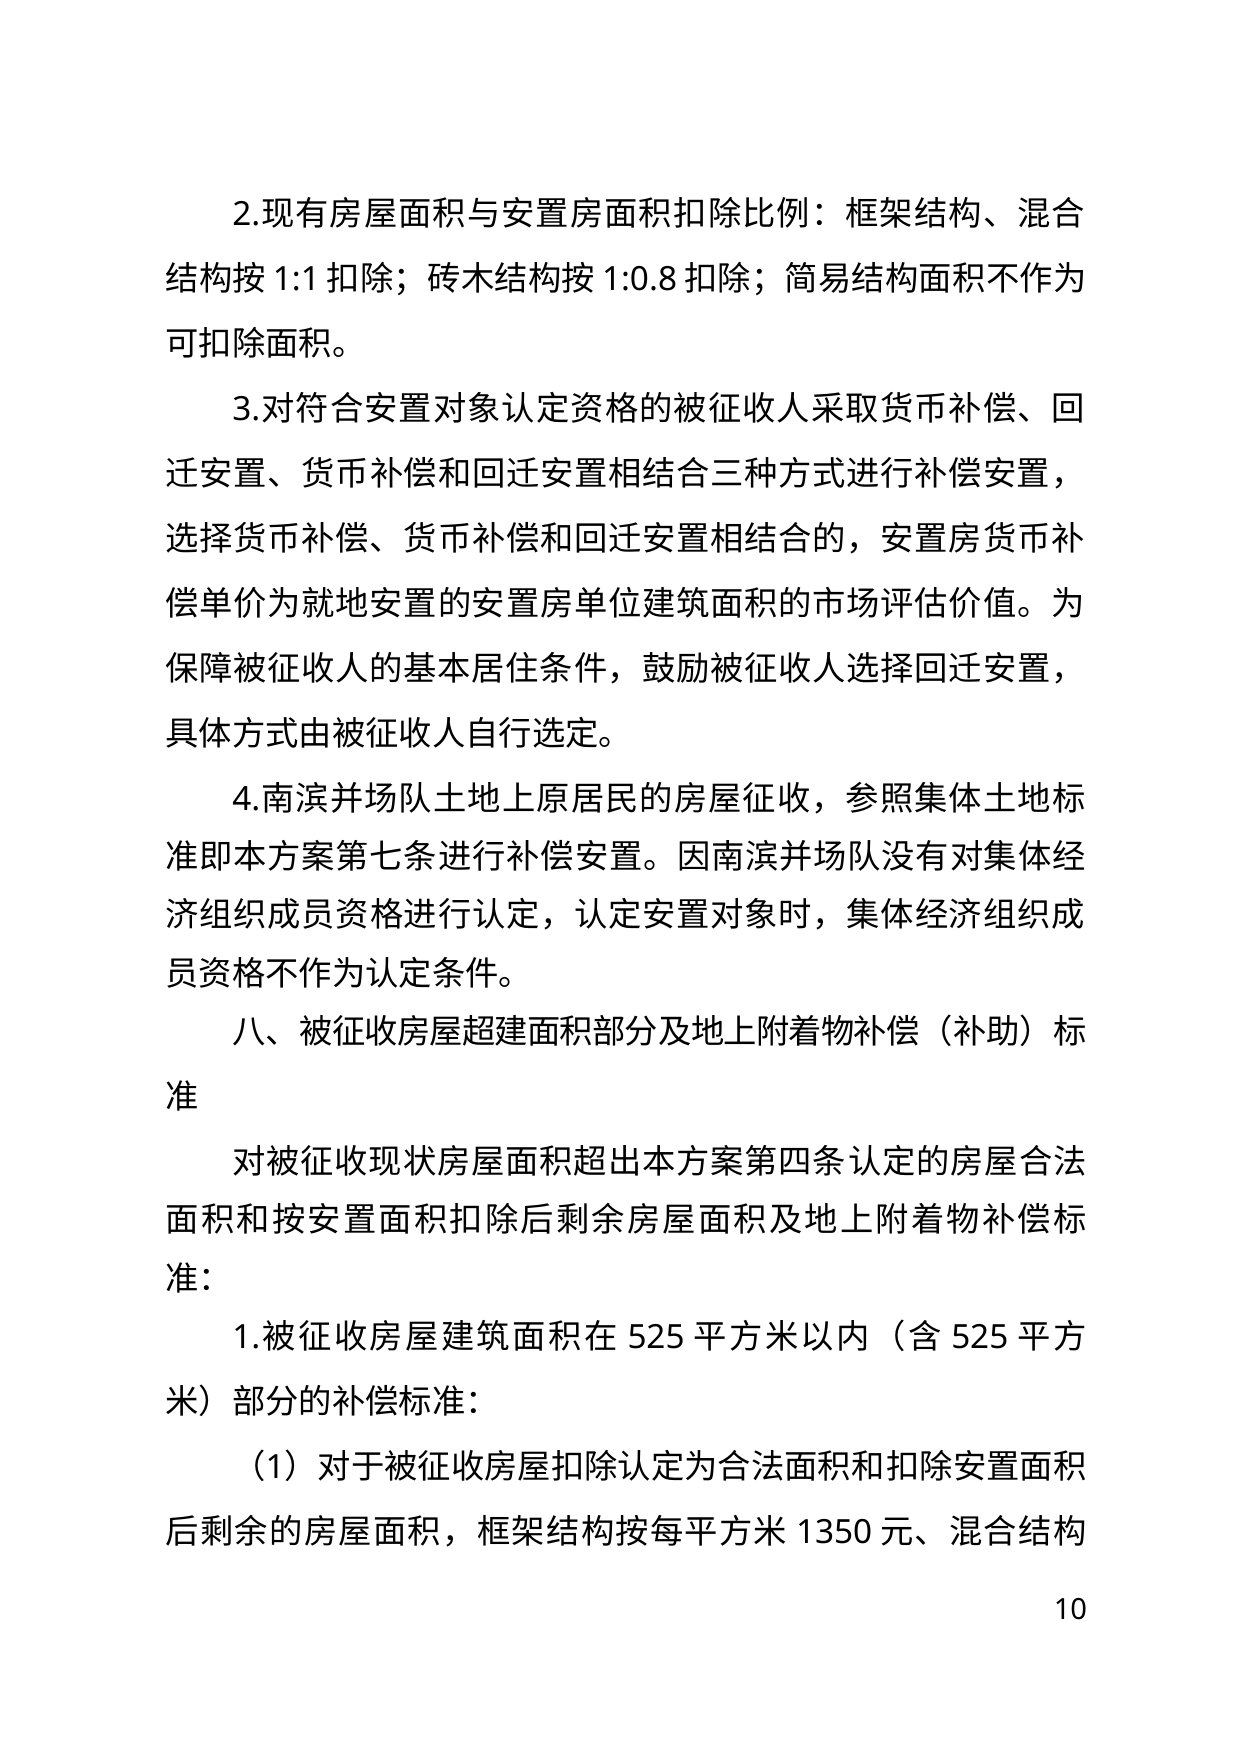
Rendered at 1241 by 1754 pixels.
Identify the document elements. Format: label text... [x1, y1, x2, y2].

text 2.现有房屋面积与安置房面积扣除比例：框架结构、混合结构按1:1扣除；砖木结构按1:0.8扣除；简易结构面积不作为可扣除面积。 [165, 178, 1087, 373]
text 3.对符合安置对象认定资格的被征收人采取货币补偿、回迁安置、货币补偿和回迁安置相结合三种方式进行补偿安置，选择货币补偿、货币补偿和回迁安置相结合的，安置房货币补偿单价为就地安置的安置房单位建筑面积的市场评估价值。为保障被征收人的基本居住条件，鼓励被征收人选择回迁安置，具体方式由被征收人自行选定。 [165, 373, 1087, 763]
list 1.被征收房屋建筑面积在525平方米以内（含525平方米）部分的补偿标准： [165, 1302, 1087, 1432]
text 八、被征收房屋超建面积部分及地上附着物补偿（补助）标准 [165, 997, 1087, 1127]
text 对被征收现状房屋面积超出本方案第四条认定的房屋合法面积和按安置面积扣除后剩余房屋面积及地上附着物补偿标准： [165, 1127, 1087, 1302]
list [165, 1432, 1087, 1562]
text 4.南滨并场队土地上原居民的房屋征收，参照集体土地标准即本方案第七条进行补偿安置。因南滨并场队没有对集体经济组织成员资格进行认定，认定安置对象时，集体经济组织成员资格不作为认定条件。 [165, 763, 1087, 997]
